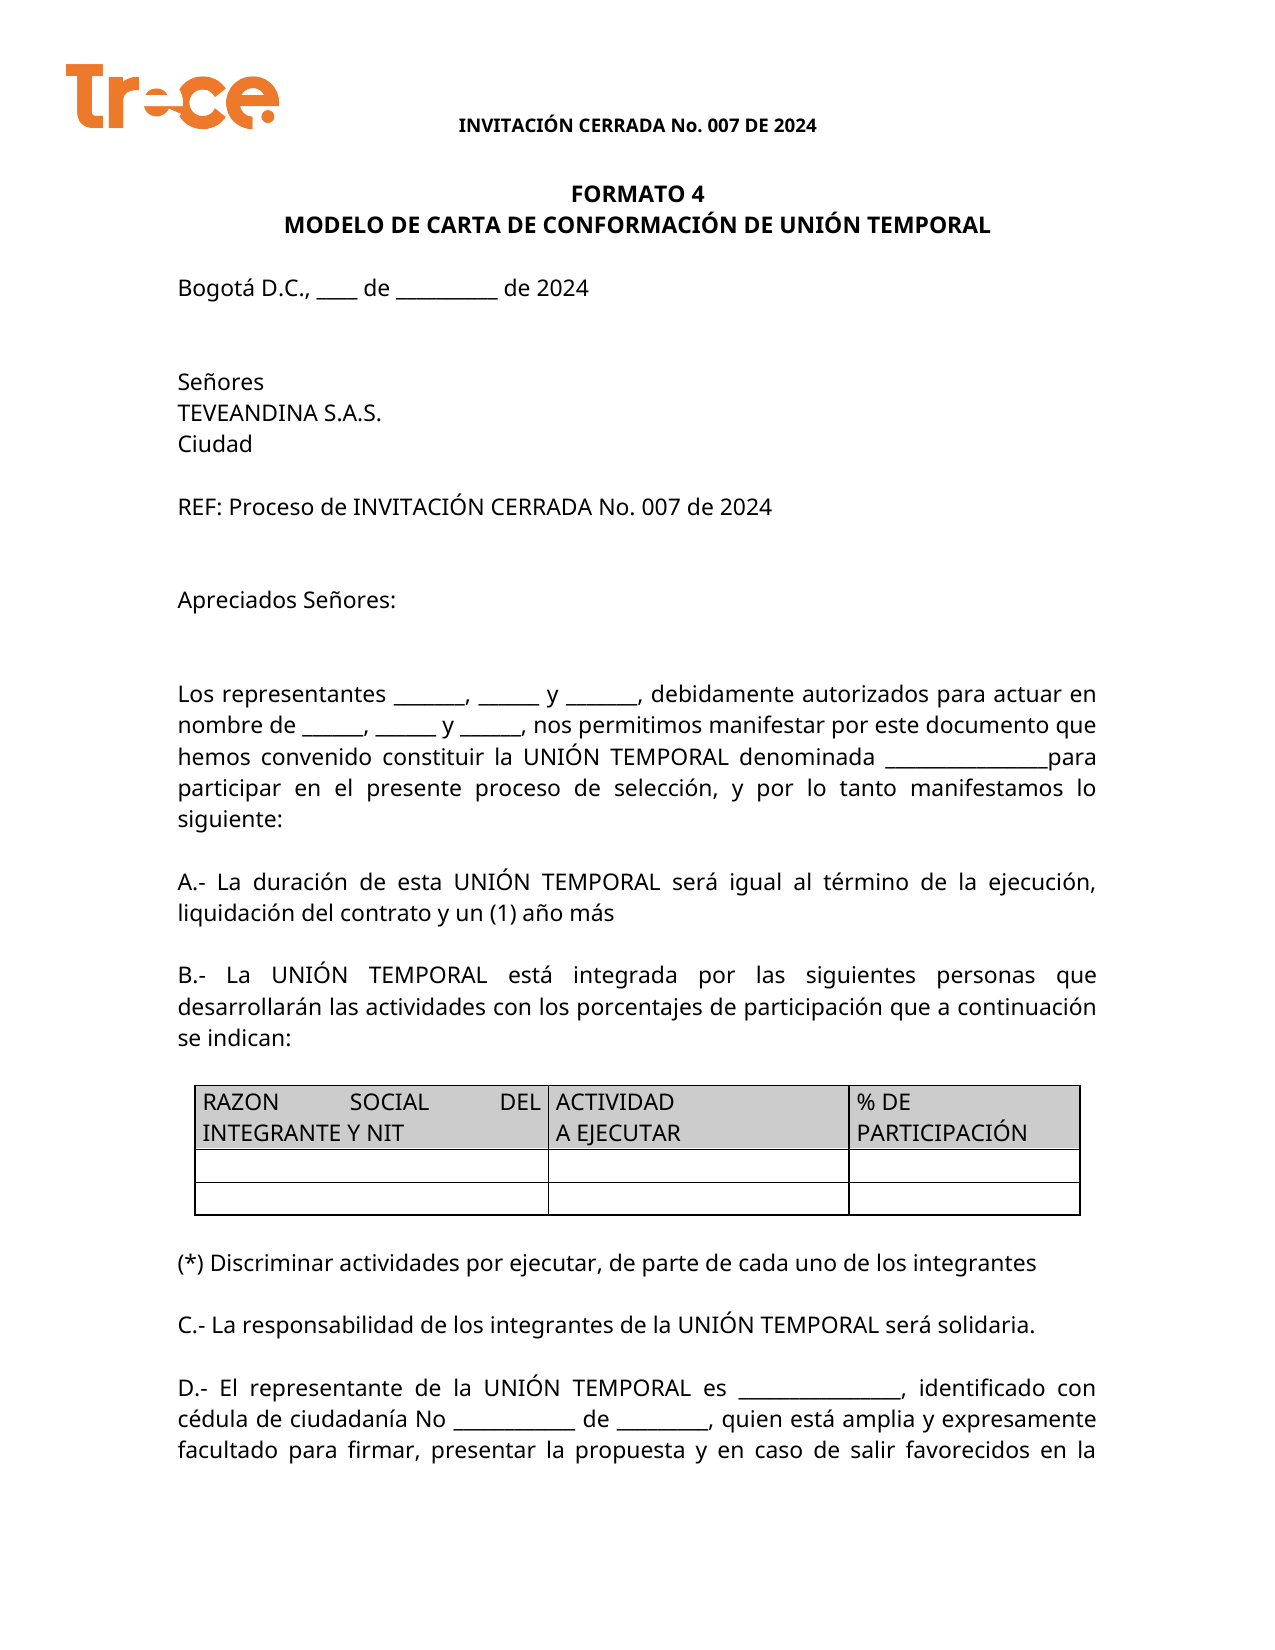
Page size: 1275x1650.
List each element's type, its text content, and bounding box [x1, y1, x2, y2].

text MODELO DE CARTA DE CONFORMACIÓN DE UNIÓN TEMPORAL [177, 209, 1098, 241]
text Ciudad [177, 428, 1098, 459]
table_cell [850, 1183, 1079, 1214]
text B.- La UNIÓN TEMPORAL está integrada por las siguientes personas que desarrollarán las actividades con los porcentajes de participación que a continuación se indican: [177, 959, 1098, 1053]
table_cell [196, 1150, 548, 1181]
table_cell [850, 1150, 1079, 1181]
table_cell [196, 1183, 548, 1214]
table_header RAZON SOCIAL DEL INTEGRANTE Y NIT [196, 1086, 548, 1148]
table_cell [549, 1150, 848, 1181]
text REF: Proceso de INVITACIÓN CERRADA No. 007 de 2024 [177, 491, 1098, 522]
text Apreciados Señores: [177, 584, 1098, 616]
text Los representantes _______, ______ y _______, debidamente autorizados para actuar en nombre de ______, ______ y ______, nos permitimos manifestar por este documento que hemos convenido constituir la UNIÓN TEMPORAL denominada ________________para participar en el presente proceso de selección, y por lo tanto manifestamos lo siguiente: [177, 678, 1098, 834]
text FORMATO 4 [177, 178, 1098, 209]
text C.- La responsabilidad de los integrantes de la UNIÓN TEMPORAL será solidaria. [177, 1309, 1098, 1341]
table_header % DE PARTICIPACIÓN [850, 1086, 1079, 1148]
text TEVEANDINA S.A.S. [177, 397, 1098, 428]
table_header ACTIVIDAD A EJECUTAR [549, 1086, 848, 1148]
picture [53, 52, 292, 141]
text A.- La duración de esta UNIÓN TEMPORAL será igual al término de la ejecución, liquidación del contrato y un (1) año más [177, 866, 1098, 928]
text (*) Discriminar actividades por ejecutar, de parte de cada uno de los integrantes [177, 1247, 1098, 1278]
table_cell [549, 1183, 848, 1214]
text Señores [177, 366, 1098, 397]
text Bogotá D.C., ____ de __________ de 2024 [177, 272, 1098, 303]
